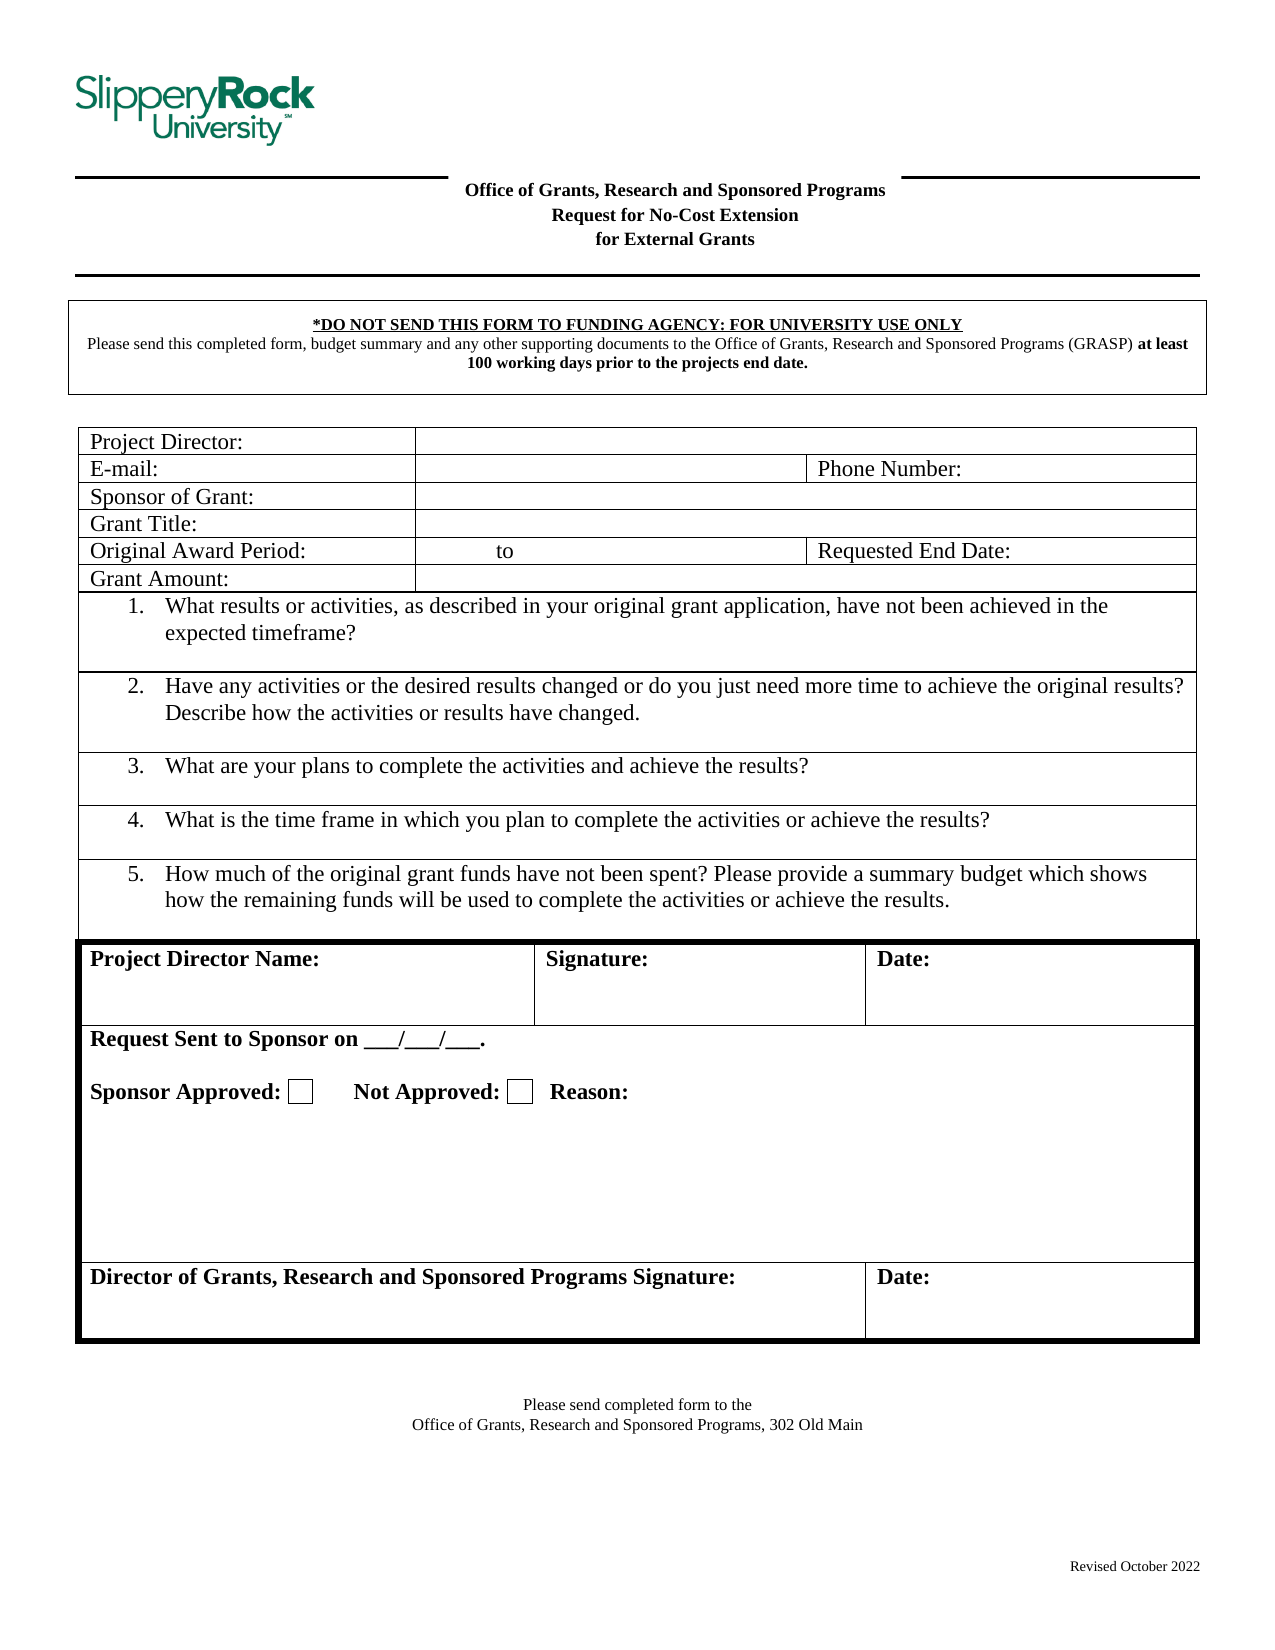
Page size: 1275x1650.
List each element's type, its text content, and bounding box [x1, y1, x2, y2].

table_cell Original Award Period: [79, 538, 415, 564]
table_cell Project Director Name: [82, 945, 534, 1024]
table_cell Date: [866, 945, 1194, 1024]
table_header Project Director: [79, 428, 415, 454]
table_cell What is the time frame in which you plan to complete the activities or achieve the results? [79, 806, 1196, 859]
table_cell [416, 455, 806, 482]
table_cell [416, 510, 1196, 537]
table_cell Grant Title: [79, 510, 415, 537]
table_cell Phone Number: [807, 455, 1196, 482]
table_header [416, 428, 1196, 454]
table_cell Sponsor of Grant: [79, 483, 415, 509]
table_cell Date: [866, 1263, 1194, 1338]
text Office of Grants, Research and Sponsored Programs, 302 Old Main [75, 1414, 1200, 1433]
table_cell [416, 565, 1196, 591]
table_cell to [416, 538, 806, 564]
table_cell What results or activities, as described in your original grant application, have not been achieved in the expected timeframe? [79, 593, 1196, 671]
table_cell Requested End Date: [807, 538, 1196, 564]
table_cell E-mail: [79, 455, 415, 482]
table_header *DO NOT SEND THIS FORM TO FUNDING AGENCY: FOR UNIVERSITY USE ONLY Please send this completed form, budget summary and any other supporting documents to the Office of Grants, Research and Sponsored Programs (GRASP) at least 100 working days prior to the projects end date. [69, 301, 1206, 393]
table_cell How much of the original grant funds have not been spent? Please provide a summary budget which shows how the remaining funds will be used to complete the activities or achieve the results. [79, 860, 1196, 939]
table_cell What are your plans to complete the activities and achieve the results? [79, 753, 1196, 805]
table_cell [416, 483, 1196, 509]
picture [75, 75, 315, 146]
table_cell Grant Amount: [79, 565, 415, 591]
table_cell Have any activities or the desired results changed or do you just need more time to achieve the original results? Describe how the activities or results have changed. [79, 673, 1196, 752]
table_cell Director of Grants, Research and Sponsored Programs Signature: [82, 1263, 865, 1338]
text Please send completed form to the [75, 1395, 1200, 1414]
table_cell Request Sent to Sponsor on ___/___/___. Sponsor Approved: Not Approved: Reason: [82, 1026, 1194, 1262]
table_cell Signature: [535, 945, 865, 1024]
